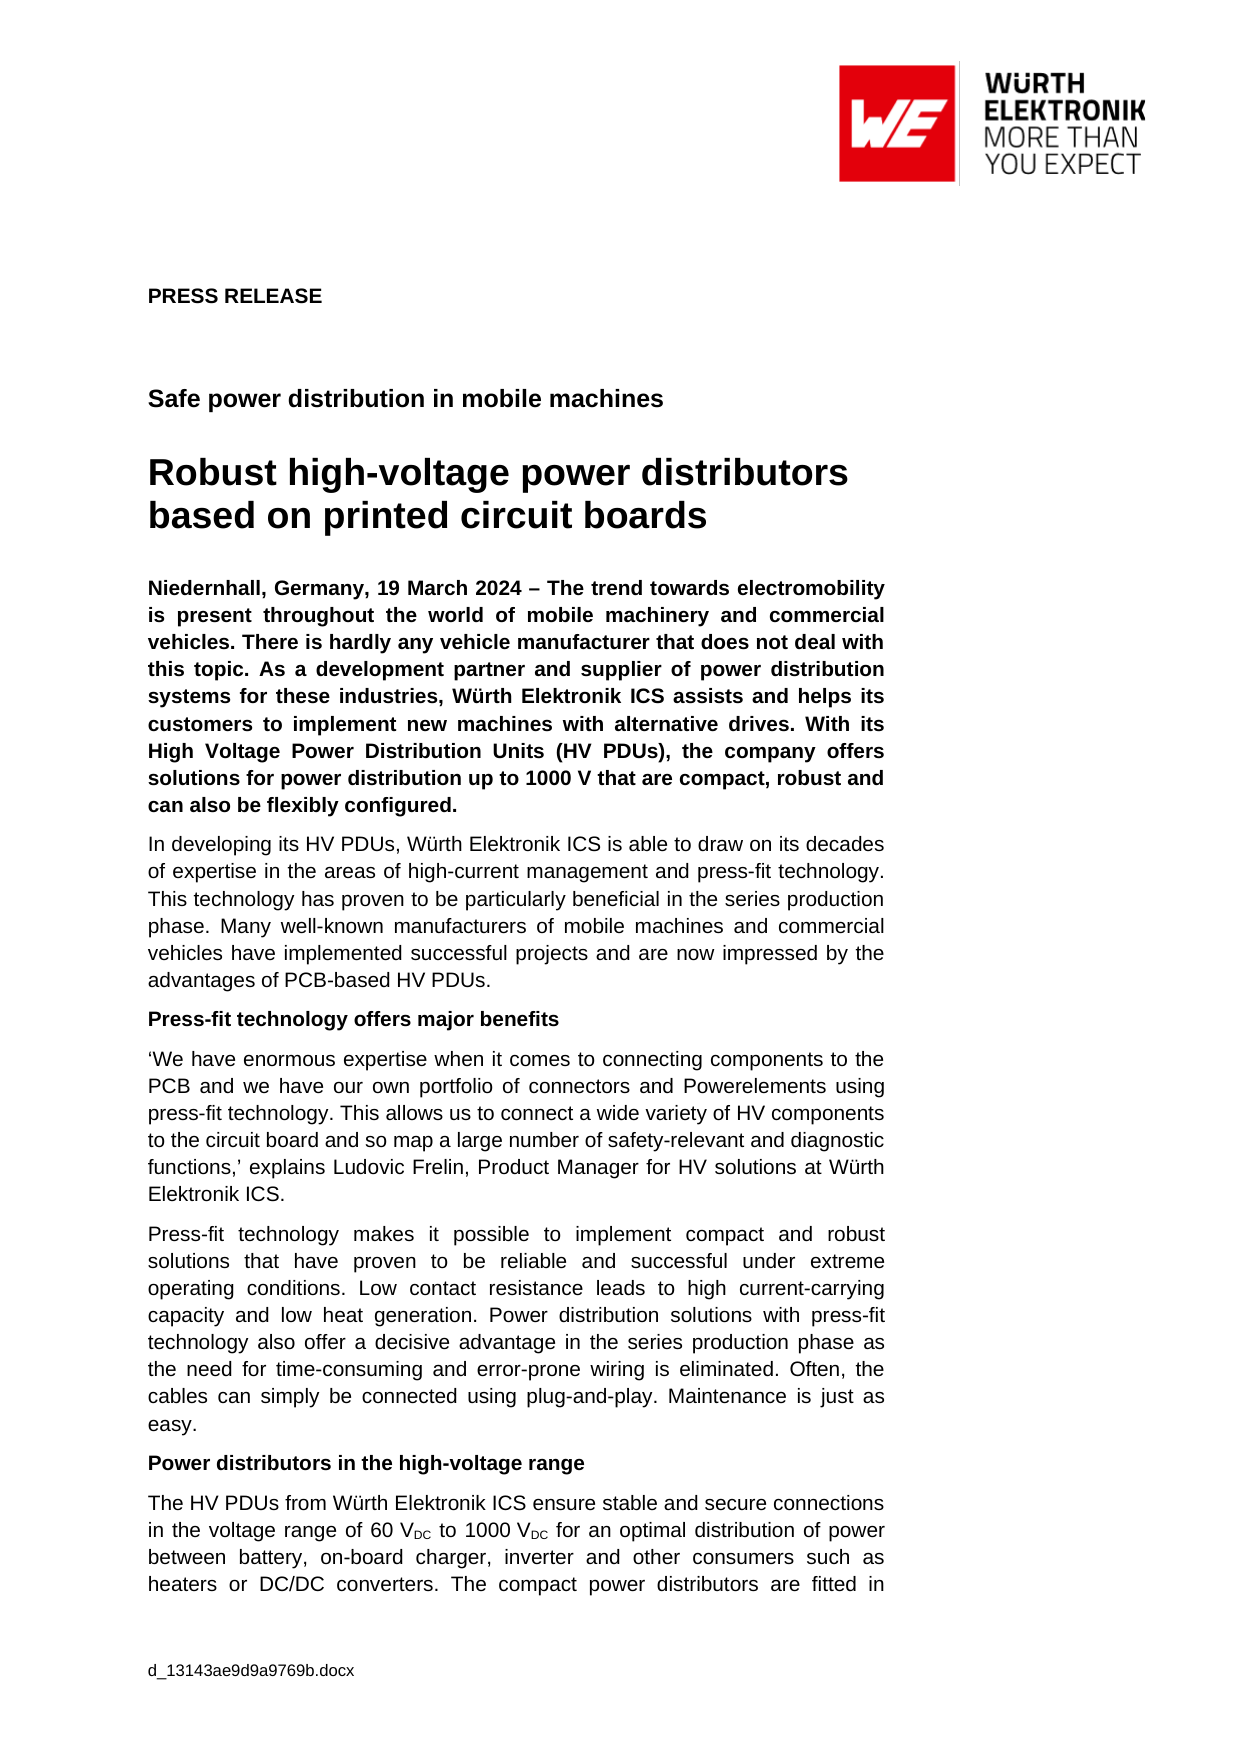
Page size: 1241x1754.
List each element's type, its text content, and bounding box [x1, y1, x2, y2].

subtitle PRESS RELEASE [148, 282, 886, 309]
text Press-fit technology offers major benefits [148, 1005, 886, 1032]
text In developing its HV PDUs, Würth Elektronik ICS is able to draw on its decades of expertise in the areas of high-current management and press-fit technology. This technology has proven to be particularly beneficial in the series production phase. Many well-known manufacturers of mobile machines and commercial vehicles have implemented successful projects and are now impressed by the advantages of PCB-based HV PDUs. [148, 830, 886, 993]
text Safe power distribution in mobile machines [148, 384, 886, 413]
text Press-fit technology makes it possible to implement compact and robust solutions that have proven to be reliable and successful under extreme operating conditions. Low contact resistance leads to high current-carrying capacity and low heat generation. Power distribution solutions with press-fit technology also offer a decisive advantage in the series production phase as the need for time-consuming and error-prone wiring is eliminated. Often, the cables can simply be connected using plug-and-play. Maintenance is just as easy. [148, 1220, 886, 1436]
text ‘We have enormous expertise when it comes to connecting components to the PCB and we have our own portfolio of connectors and Powerelements using press-fit technology. This allows us to connect a wide variety of HV components to the circuit board and so map a large number of safety-relevant and diagnostic functions,’ explains Ludovic Frelin, Product Manager for HV solutions at Würth Elektronik ICS. [148, 1045, 886, 1207]
text Niedernhall, Germany, 19 March 2024 – The trend towards electromobility is present throughout the world of mobile machinery and commercial vehicles. There is hardly any vehicle manufacturer that does not deal with this topic. As a development partner and supplier of power distribution systems for these industries, Würth Elektronik ICS assists and helps its customers to implement new machines with alternative drives. With its High Voltage Power Distribution Units (HV PDUs), the company offers solutions for power distribution up to 1000 V that are compact, robust and can also be flexibly configured. [148, 574, 886, 818]
text Robust high-voltage power distributors based on printed circuit boards [148, 450, 886, 536]
text Power distributors in the high-voltage range [148, 1449, 886, 1476]
picture [835, 61, 1146, 186]
